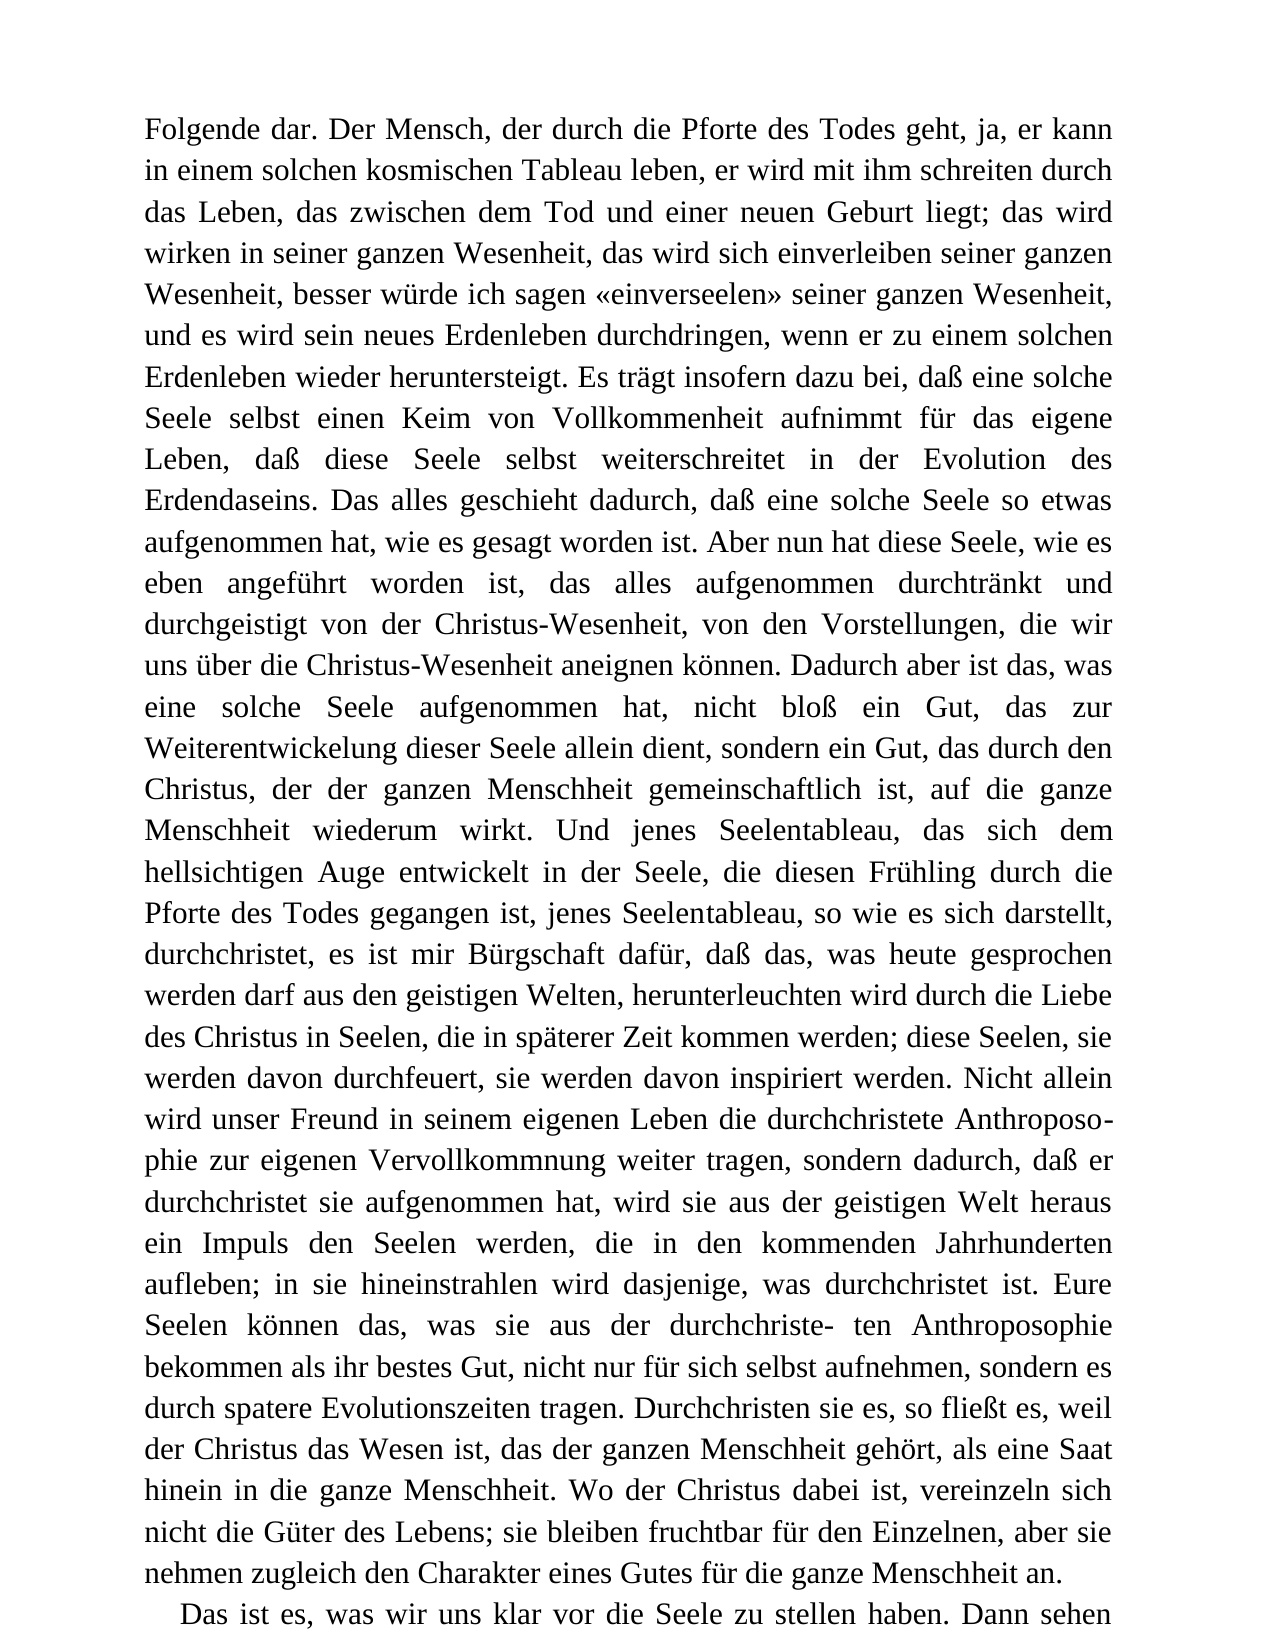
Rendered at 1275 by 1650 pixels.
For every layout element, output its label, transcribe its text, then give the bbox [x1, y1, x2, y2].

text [144, 1595, 1114, 1631]
